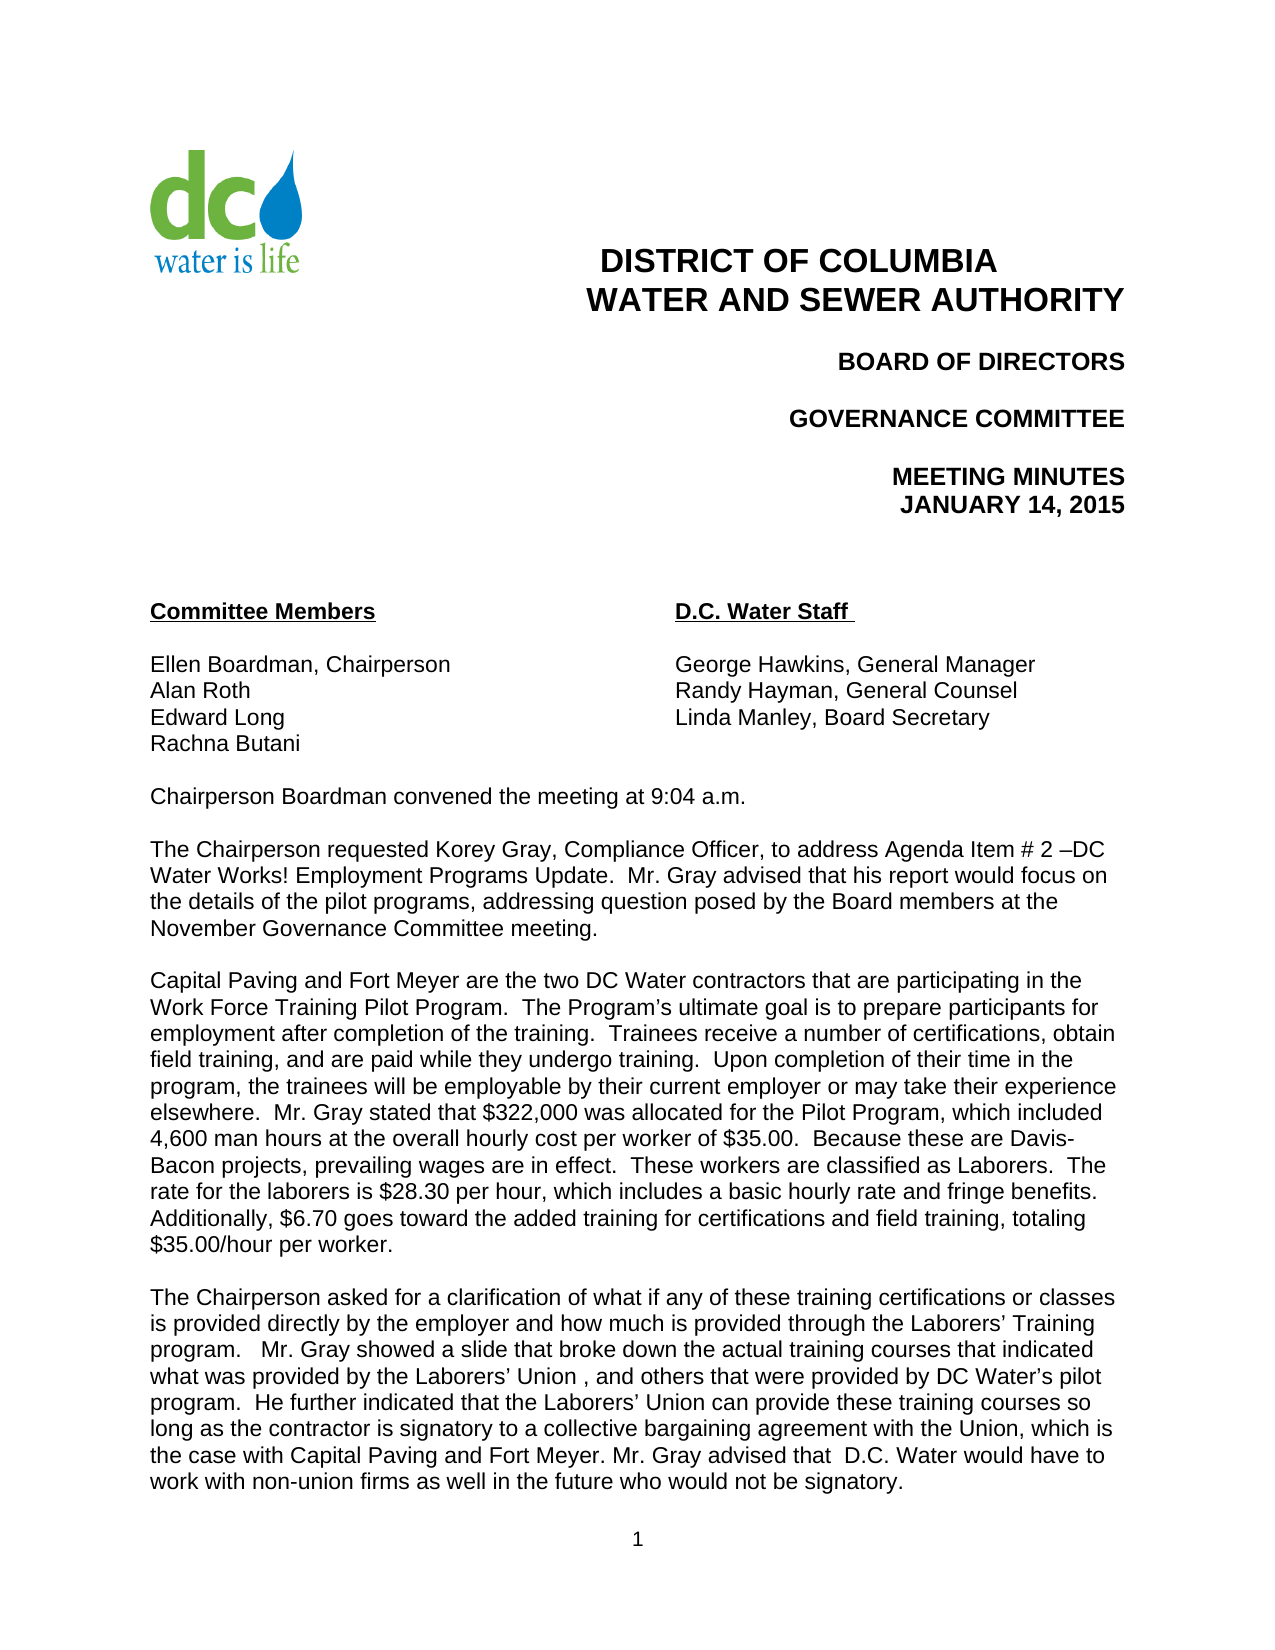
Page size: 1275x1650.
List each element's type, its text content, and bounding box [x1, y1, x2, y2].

text Alan Roth Randy Hayman, General Counsel [150, 677, 1125, 704]
text Capital Paving and Fort Meyer are the two DC Water contractors that are participating in the Work Force Training Pilot Program. The Program’s ultimate goal is to prepare participants for employment after completion of the training. Trainees receive a number of certifications, obtain field training, and are paid while they undergo training. Upon completion of their time in the program, the trainees will be employable by their current employer or may take their experience elsewhere. Mr. Gray stated that $322,000 was allocated for the Pilot Program, which included 4,600 man hours at the overall hourly cost per worker of $35.00. Because these are Davis-Bacon projects, prevailing wages are in effect. These workers are classified as Laborers. The rate for the laborers is $28.30 per hour, which includes a basic hourly rate and fringe benefits. Additionally, $6.70 goes toward the added training for certifications and field training, totaling $35.00/hour per worker. [150, 967, 1125, 1257]
text Ellen Boardman, Chairperson George Hawkins, General Manager [150, 651, 1125, 677]
text Committee Members D.C. Water Staff [150, 598, 1125, 625]
text Rachna Butani [150, 730, 1125, 756]
text Chairperson Boardman convened the meeting at 9:04 a.m. [150, 783, 1125, 809]
text JANUARY 14, 2015 [150, 491, 1125, 519]
text The Chairperson requested Korey Gray, Compliance Officer, to address Agenda Item # 2 –DC Water Works! Employment Programs Update. Mr. Gray advised that his report would focus on the details of the pilot programs, addressing question posed by the Board members at the November Governance Committee meeting. [150, 836, 1125, 941]
picture [150, 150, 302, 273]
text The Chairperson asked for a clarification of what if any of these training certifications or classes is provided directly by the employer and how much is provided through the Laborers’ Training program. Mr. Gray showed a slide that broke down the actual training courses that indicated what was provided by the Laborers’ Union , and others that were provided by DC Water’s pilot program. He further indicated that the Laborers’ Union can provide these training courses so long as the contractor is signatory to a collective bargaining agreement with the Union, which is the case with Capital Paving and Fort Meyer. Mr. Gray advised that D.C. Water would have to work with non-union firms as well in the future who would not be signatory. [150, 1283, 1125, 1494]
text WATER AND SEWER AUTHORITY [150, 279, 1125, 318]
text BOARD OF DIRECTORS [150, 347, 1125, 376]
text DISTRICT OF COLUMBIA [150, 150, 1125, 279]
text GOVERNANCE COMMITTEE [150, 404, 1125, 433]
text Edward Long Linda Manley, Board Secretary [150, 704, 1125, 730]
text MEETING MINUTES [150, 462, 1125, 491]
